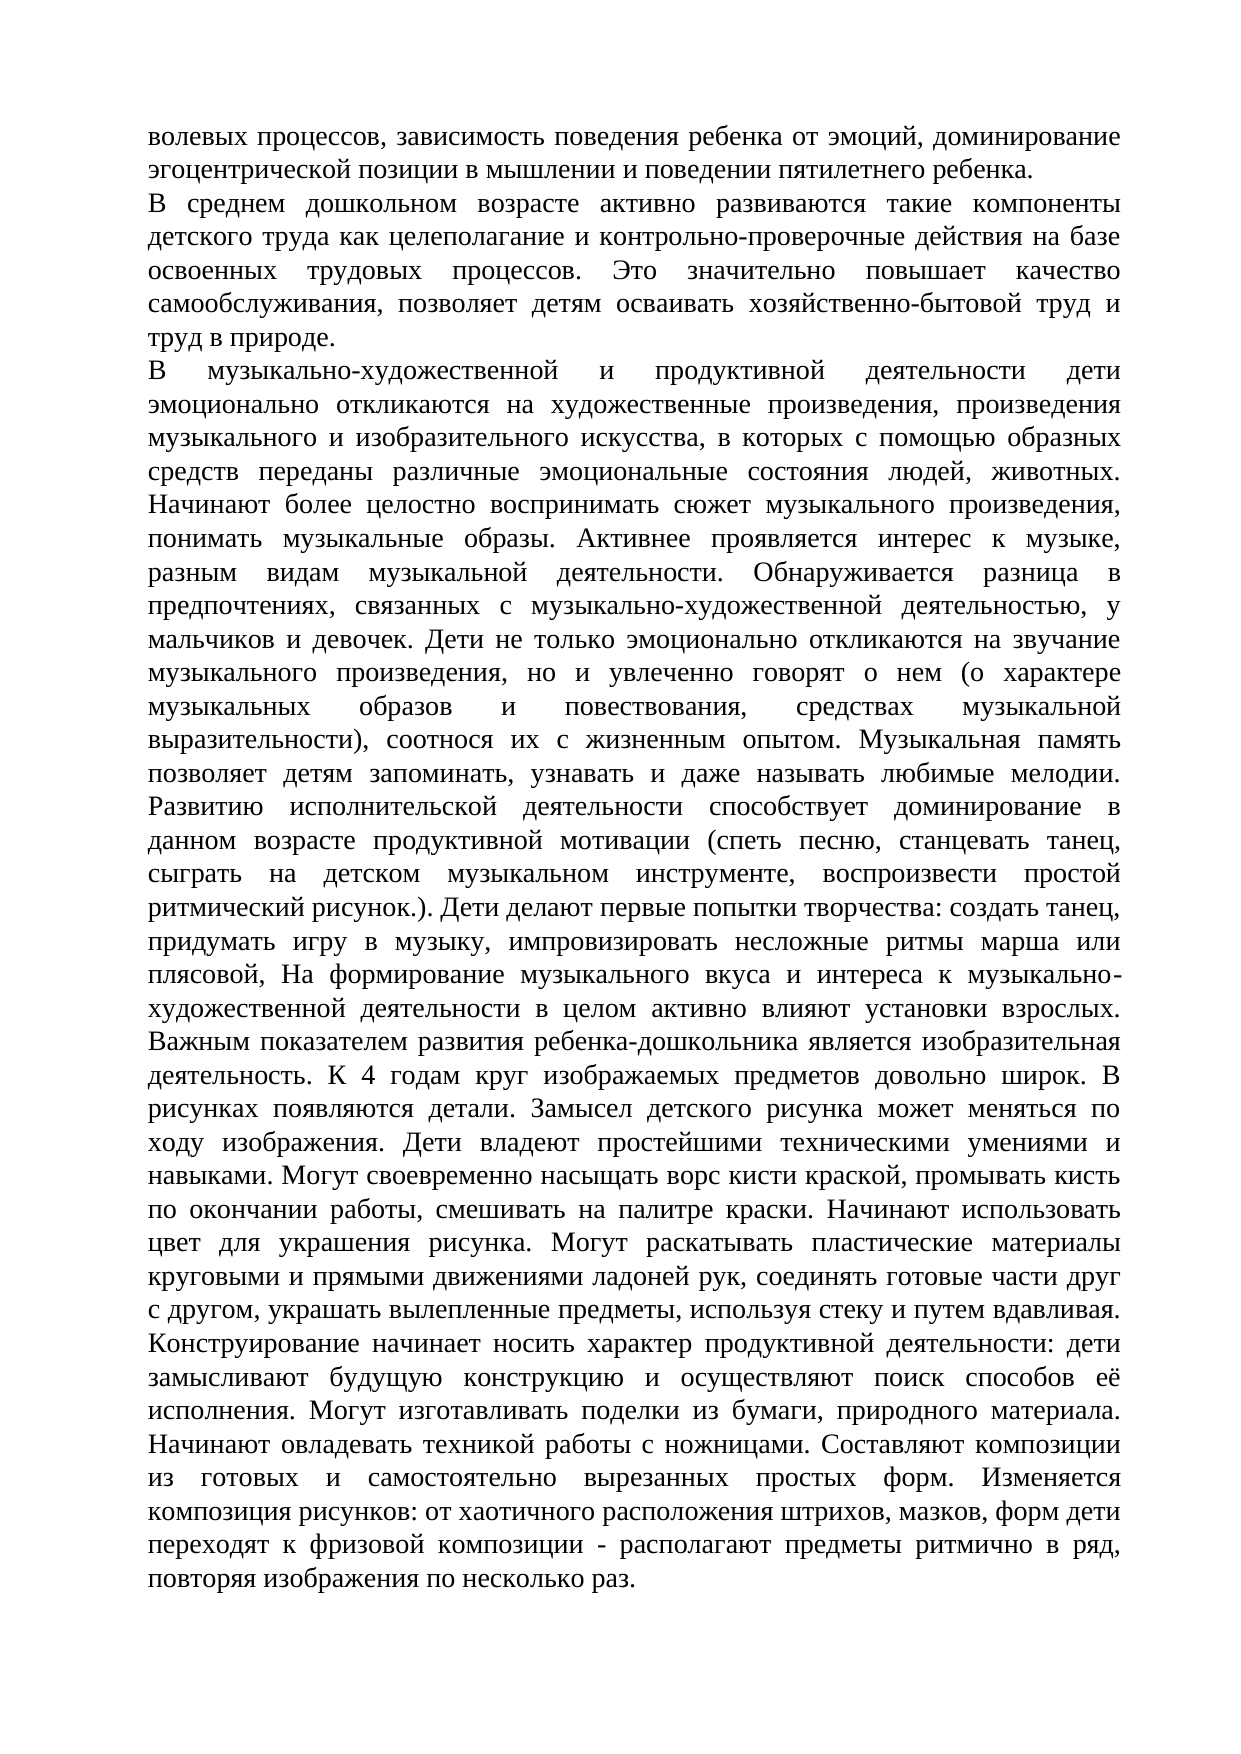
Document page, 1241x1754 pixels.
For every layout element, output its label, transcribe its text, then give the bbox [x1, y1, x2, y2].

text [177, 118, 1152, 185]
text В среднем дошкольном возрасте активно развиваются такие компоненты детского труда как целеполагание и контрольно-проверочные действия на базе освоенных трудовых процессов. Это значительно повышает качество самообслуживания, позволяет детям осваивать хозяйственно-бытовой труд и труд в природе. [177, 185, 1152, 353]
text В музыкально-художественной и продуктивной деятельности дети эмоционально откликаются на художественные произведения, произведения музыкального и изобразительного искусства, в которых с помощью образных средств переданы различные эмоциональные состояния людей, животных. Начинают более целостно воспринимать сюжет музыкального произведения, понимать музыкальные образы. Активнее проявляется интерес к музыке, разным видам музыкальной деятельности. Обнаруживается разница в предпочтениях, связанных с музыкально-художественной деятельностью, у мальчиков и девочек. Дети не только эмоционально откликаются на звучание музыкального произведения, но и увлеченно говорят о нем (о характере музыкальных образов и повествования, средствах музыкальной выразительности), соотнося их с жизненным опытом. Музыкальная память позволяет детям запоминать, узнавать и даже называть любимые мелодии. Развитию исполнительской деятельности способствует доминирование в данном возрасте продуктивной мотивации (спеть песню, станцевать танец, сыграть на детском музыкальном инструменте, воспроизвести простой ритмический рисунок.). Дети делают первые попытки творчества: создать танец, придумать игру в музыку, импровизировать несложные ритмы марша или плясовой, На формирование музыкального вкуса и интереса к музыкальнохудожественной деятельности в целом активно влияют установки взрослых. Важным показателем развития ребенка-дошкольника является изобразительная деятельность. К 4 годам круг изображаемых предметов довольно широк. В рисунках появляются детали. Замысел детского рисунка может меняться по ходу изображения. Дети владеют простейшими техническими умениями и навыками. Могут своевременно насыщать ворс кисти краской, промывать кисть по окончании работы, смешивать на палитре краски. Начинают использовать цвет для украшения рисунка. Могут раскатывать пластические материалы круговыми и прямыми движениями ладоней рук, соединять готовые части друг с другом, украшать вылепленные предметы, используя стеку и путем вдавливая. Конструирование начинает носить характер продуктивной деятельности: дети замысливают будущую конструкцию и осуществляют поиск способов её исполнения. Могут изготавливать поделки из бумаги, природного материала. Начинают овладевать техникой работы с ножницами. Составляют композиции из готовых и самостоятельно вырезанных простых форм. Изменяется композиция рисунков: от хаотичного расположения штрихов, мазков, форм дети переходят к фризовой композиции - располагают предметы ритмично в ряд, повторяя изображения по несколько раз. [177, 353, 1152, 1594]
